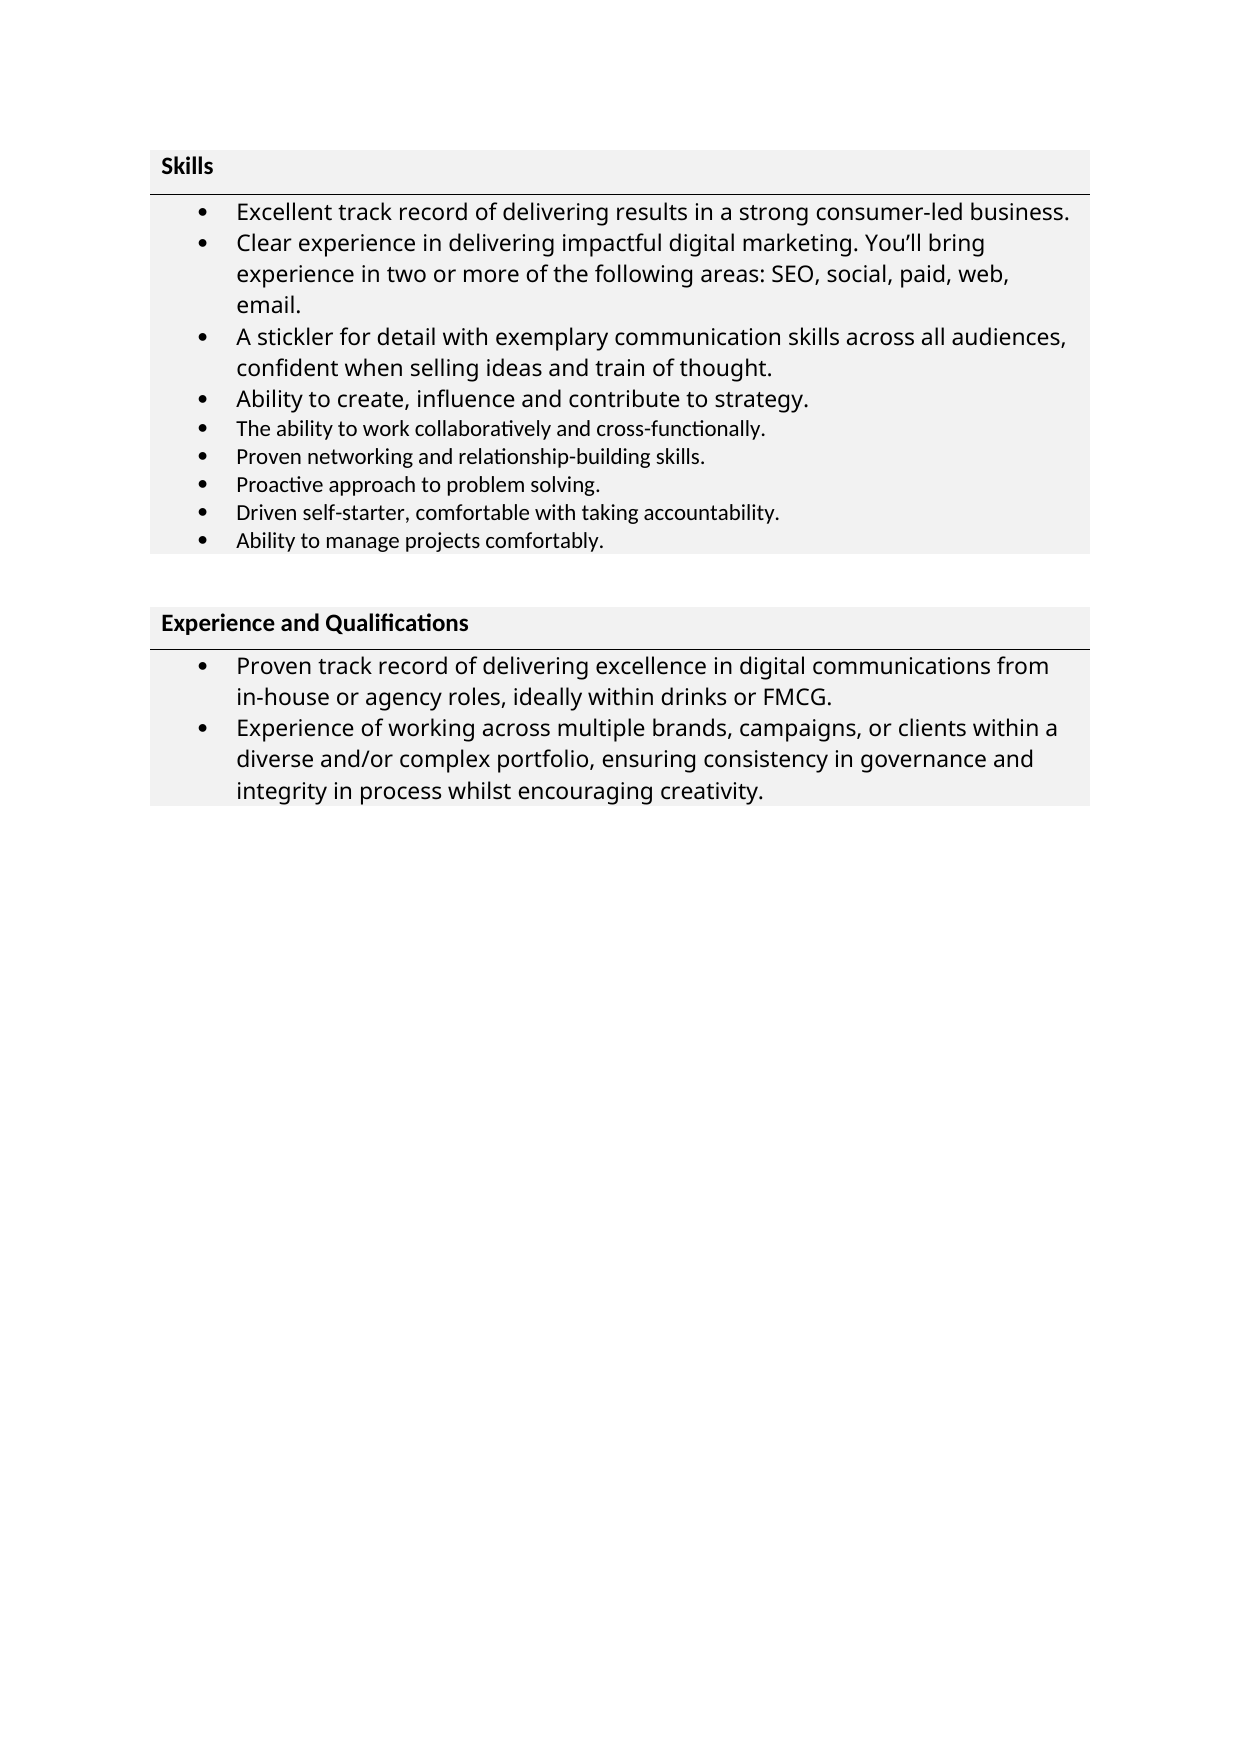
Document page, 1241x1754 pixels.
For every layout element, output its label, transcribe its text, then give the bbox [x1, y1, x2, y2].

table_header Skills [150, 150, 1090, 194]
table_cell Excellent track record of delivering results in a strong consumer-led business. Clear experience in delivering impactful digital marketing. You’ll bring experience in two or more of the following areas: SEO, social, paid, web, email. A stickler for detail with exemplary communication skills across all audiences, confident when selling ideas and train of thought. Ability to create, influence and contribute to strategy. The ability to work collaboratively and cross-functionally. Proven networking and relationship-building skills. Proactive approach to problem solving. Driven self-starter, comfortable with taking accountability. Ability to manage projects comfortably. [150, 195, 1090, 554]
table_cell Proven track record of delivering excellence in digital communications from in-house or agency roles, ideally within drinks or FMCG. Experience of working across multiple brands, campaigns, or clients within a diverse and/or complex portfolio, ensuring consistency in governance and integrity in process whilst encouraging creativity. [150, 650, 1090, 806]
table_header Experience and Qualifications [150, 607, 1090, 649]
